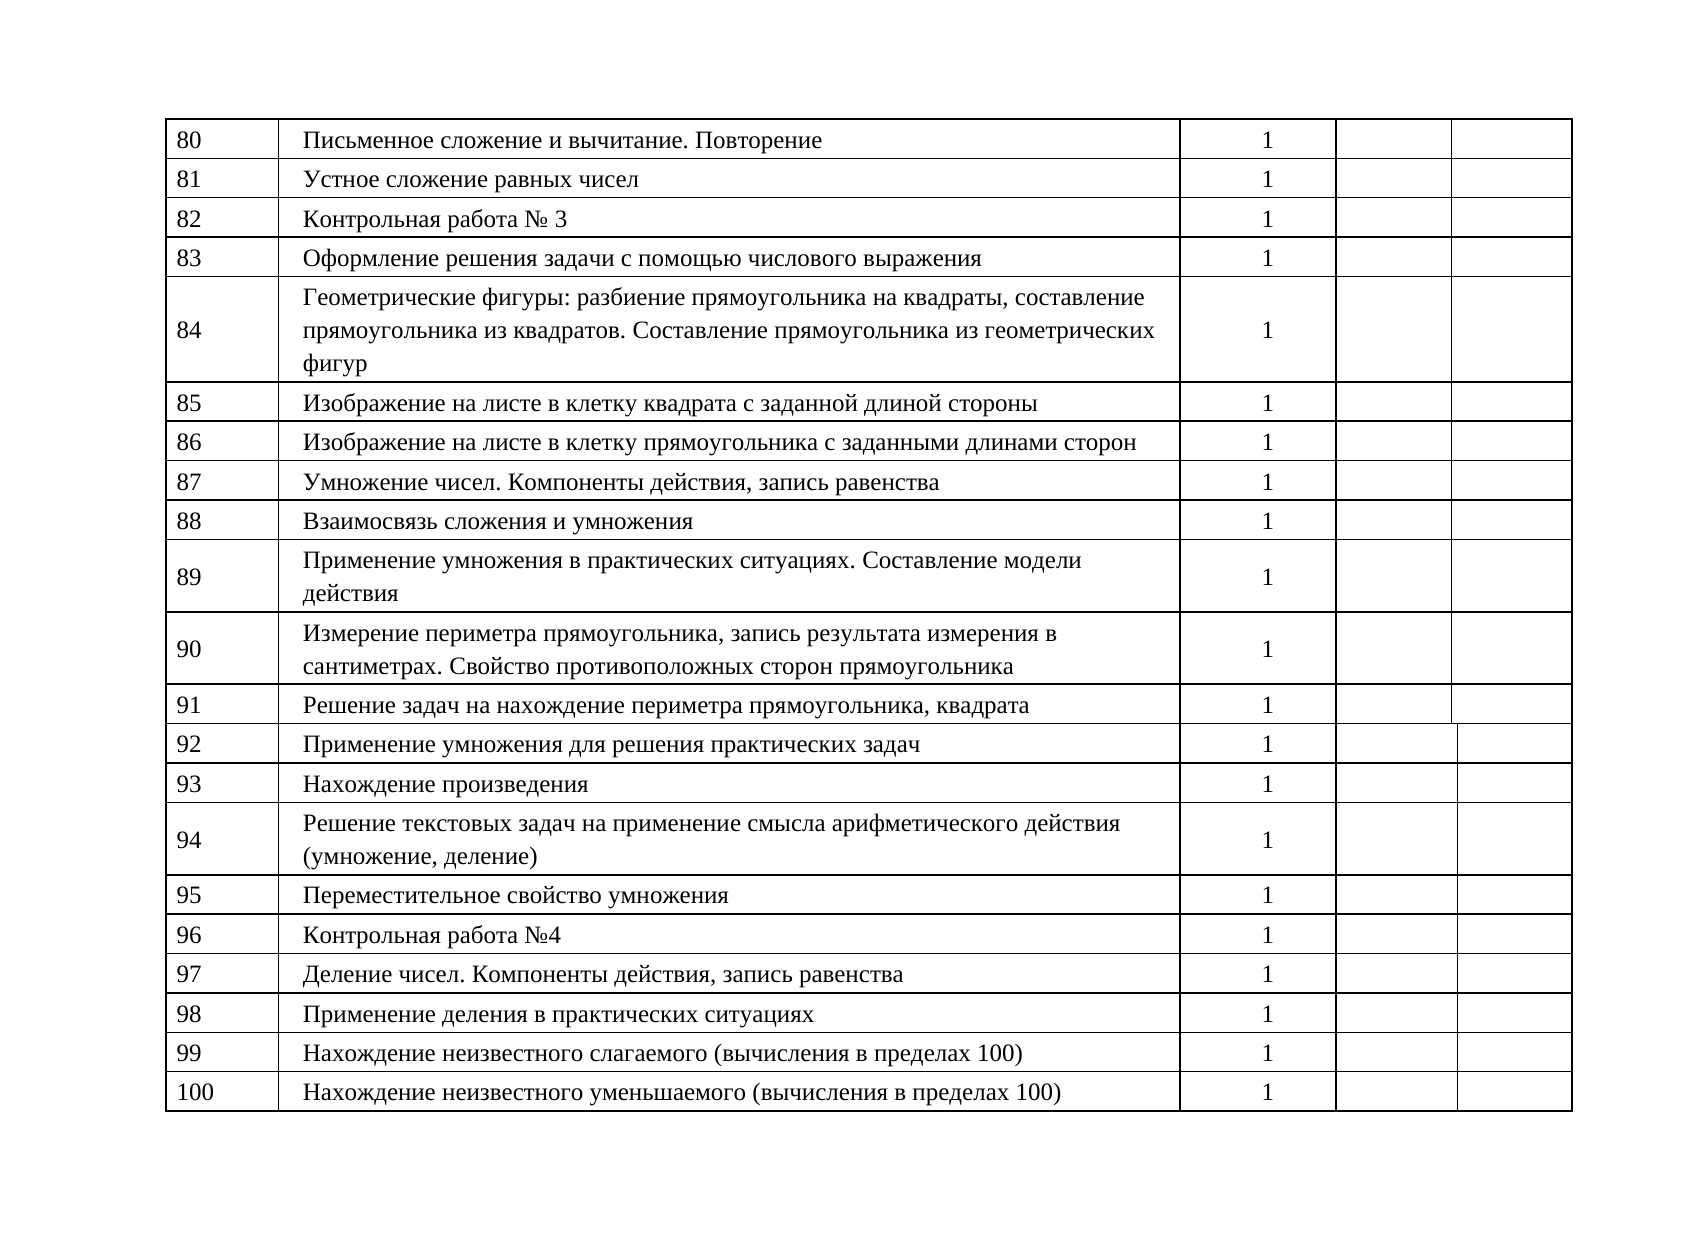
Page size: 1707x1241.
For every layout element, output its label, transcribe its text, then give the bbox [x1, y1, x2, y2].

table_cell [1452, 613, 1571, 683]
table_cell 1 [1181, 277, 1335, 381]
table_cell 1 [1181, 994, 1335, 1031]
table_cell Нахождение произведения [279, 764, 1179, 801]
table_cell Геометрические фигуры: разбиение прямоугольника на квадраты, составление прямоугольника из квадратов. Составление прямоугольника из геометрических фигур [279, 277, 1179, 381]
table_cell 1 [1181, 198, 1335, 236]
table_cell 90 [167, 613, 278, 683]
table_cell 89 [167, 540, 278, 611]
table_cell 1 [1181, 422, 1335, 460]
table_cell [1458, 764, 1571, 801]
table_cell 91 [167, 685, 278, 723]
table_cell [1337, 685, 1451, 723]
table_cell [1458, 803, 1571, 874]
table_cell 81 [167, 159, 278, 197]
table_cell 96 [167, 915, 278, 953]
table_cell 82 [167, 198, 278, 236]
table_cell Применение умножения в практических ситуациях. Составление модели действия [279, 540, 1179, 611]
table_cell [1458, 1033, 1571, 1071]
table_cell [1337, 277, 1451, 381]
table_cell 1 [1181, 383, 1335, 420]
table_cell [1337, 383, 1451, 420]
table_cell 1 [1181, 238, 1335, 276]
table_cell [1452, 159, 1571, 197]
table_cell [1452, 685, 1571, 723]
table_cell 95 [167, 876, 278, 913]
table_cell [1458, 1072, 1571, 1110]
table_cell [1337, 238, 1451, 276]
table_cell [1337, 803, 1457, 874]
table_cell [1337, 159, 1451, 197]
table_cell [1458, 915, 1571, 953]
table_cell Решение задач на нахождение периметра прямоугольника, квадрата [279, 685, 1179, 723]
table_cell 1 [1181, 613, 1335, 683]
table_cell [1337, 994, 1457, 1031]
table_cell [1452, 501, 1571, 538]
table_cell 1 [1181, 724, 1335, 762]
table_cell 84 [167, 277, 278, 381]
table_cell 93 [167, 764, 278, 801]
table_cell 1 [1181, 764, 1335, 801]
table_cell [1452, 422, 1571, 460]
table_cell 1 [1181, 1072, 1335, 1110]
table_cell [1337, 613, 1451, 683]
table_cell 97 [167, 954, 278, 992]
table_cell 83 [167, 238, 278, 276]
table_cell [1337, 1033, 1457, 1071]
table_cell Нахождение неизвестного уменьшаемого (вычисления в пределах 100) [279, 1072, 1179, 1110]
table_cell 92 [167, 724, 278, 762]
table_cell 80 [167, 120, 278, 157]
table_cell 1 [1181, 120, 1335, 157]
table_cell 1 [1181, 501, 1335, 538]
table_cell 85 [167, 383, 278, 420]
table_cell 1 [1181, 876, 1335, 913]
table_cell [1458, 876, 1571, 913]
table_cell 98 [167, 994, 278, 1031]
table_cell [1337, 461, 1451, 499]
table_cell Изображение на листе в клетку прямоугольника с заданными длинами сторон [279, 422, 1179, 460]
table_cell 1 [1181, 954, 1335, 992]
table_cell [1337, 198, 1451, 236]
table_cell 88 [167, 501, 278, 538]
table_cell Контрольная работа № 3 [279, 198, 1179, 236]
table_cell Изображение на листе в клетку квадрата с заданной длиной стороны [279, 383, 1179, 420]
table_cell Контрольная работа №4 [279, 915, 1179, 953]
table_cell [1452, 461, 1571, 499]
table_cell Применение умножения для решения практических задач [279, 724, 1179, 762]
table_cell [1337, 915, 1457, 953]
table_cell 94 [167, 803, 278, 874]
table_cell [1337, 724, 1457, 762]
table_cell [1337, 876, 1457, 913]
table_cell 1 [1181, 803, 1335, 874]
table_cell Умножение чисел. Компоненты действия, запись равенства [279, 461, 1179, 499]
table_cell [1452, 238, 1571, 276]
table_cell 86 [167, 422, 278, 460]
table_cell [1337, 501, 1451, 538]
table_cell [1452, 277, 1571, 381]
table_cell [1452, 198, 1571, 236]
table_cell 99 [167, 1033, 278, 1071]
table_cell Устное сложение равных чисел [279, 159, 1179, 197]
table_cell 1 [1181, 540, 1335, 611]
table_cell Решение текстовых задач на применение смысла арифметического действия (умножение, деление) [279, 803, 1179, 874]
table_cell Нахождение неизвестного слагаемого (вычисления в пределах 100) [279, 1033, 1179, 1071]
table_cell [1452, 383, 1571, 420]
table_cell Деление чисел. Компоненты действия, запись равенства [279, 954, 1179, 992]
table_cell [1458, 724, 1571, 762]
table_cell [1452, 120, 1571, 157]
table_cell Переместительное свойство умножения [279, 876, 1179, 913]
table_cell [1337, 422, 1451, 460]
table_cell Взаимосвязь сложения и умножения [279, 501, 1179, 538]
table_cell Измерение периметра прямоугольника, запись результата измерения в сантиметрах. Свойство противоположных сторон прямоугольника [279, 613, 1179, 683]
table_cell 1 [1181, 159, 1335, 197]
table_cell 100 [167, 1072, 278, 1110]
table_cell Применение деления в практических ситуациях [279, 994, 1179, 1031]
table_cell [1337, 764, 1457, 801]
table_cell 1 [1181, 915, 1335, 953]
table_cell [1452, 540, 1571, 611]
table_cell [1458, 954, 1571, 992]
table_cell Письменное сложение и вычитание. Повторение [279, 120, 1179, 157]
table_cell 1 [1181, 461, 1335, 499]
table_cell [1337, 120, 1451, 157]
table_cell Оформление решения задачи с помощью числового выражения [279, 238, 1179, 276]
table_cell 1 [1181, 1033, 1335, 1071]
table_cell [1337, 1072, 1457, 1110]
table_cell [1337, 954, 1457, 992]
table_cell [1458, 994, 1571, 1031]
table_cell [1337, 540, 1451, 611]
table_cell 87 [167, 461, 278, 499]
table_cell 1 [1181, 685, 1335, 723]
